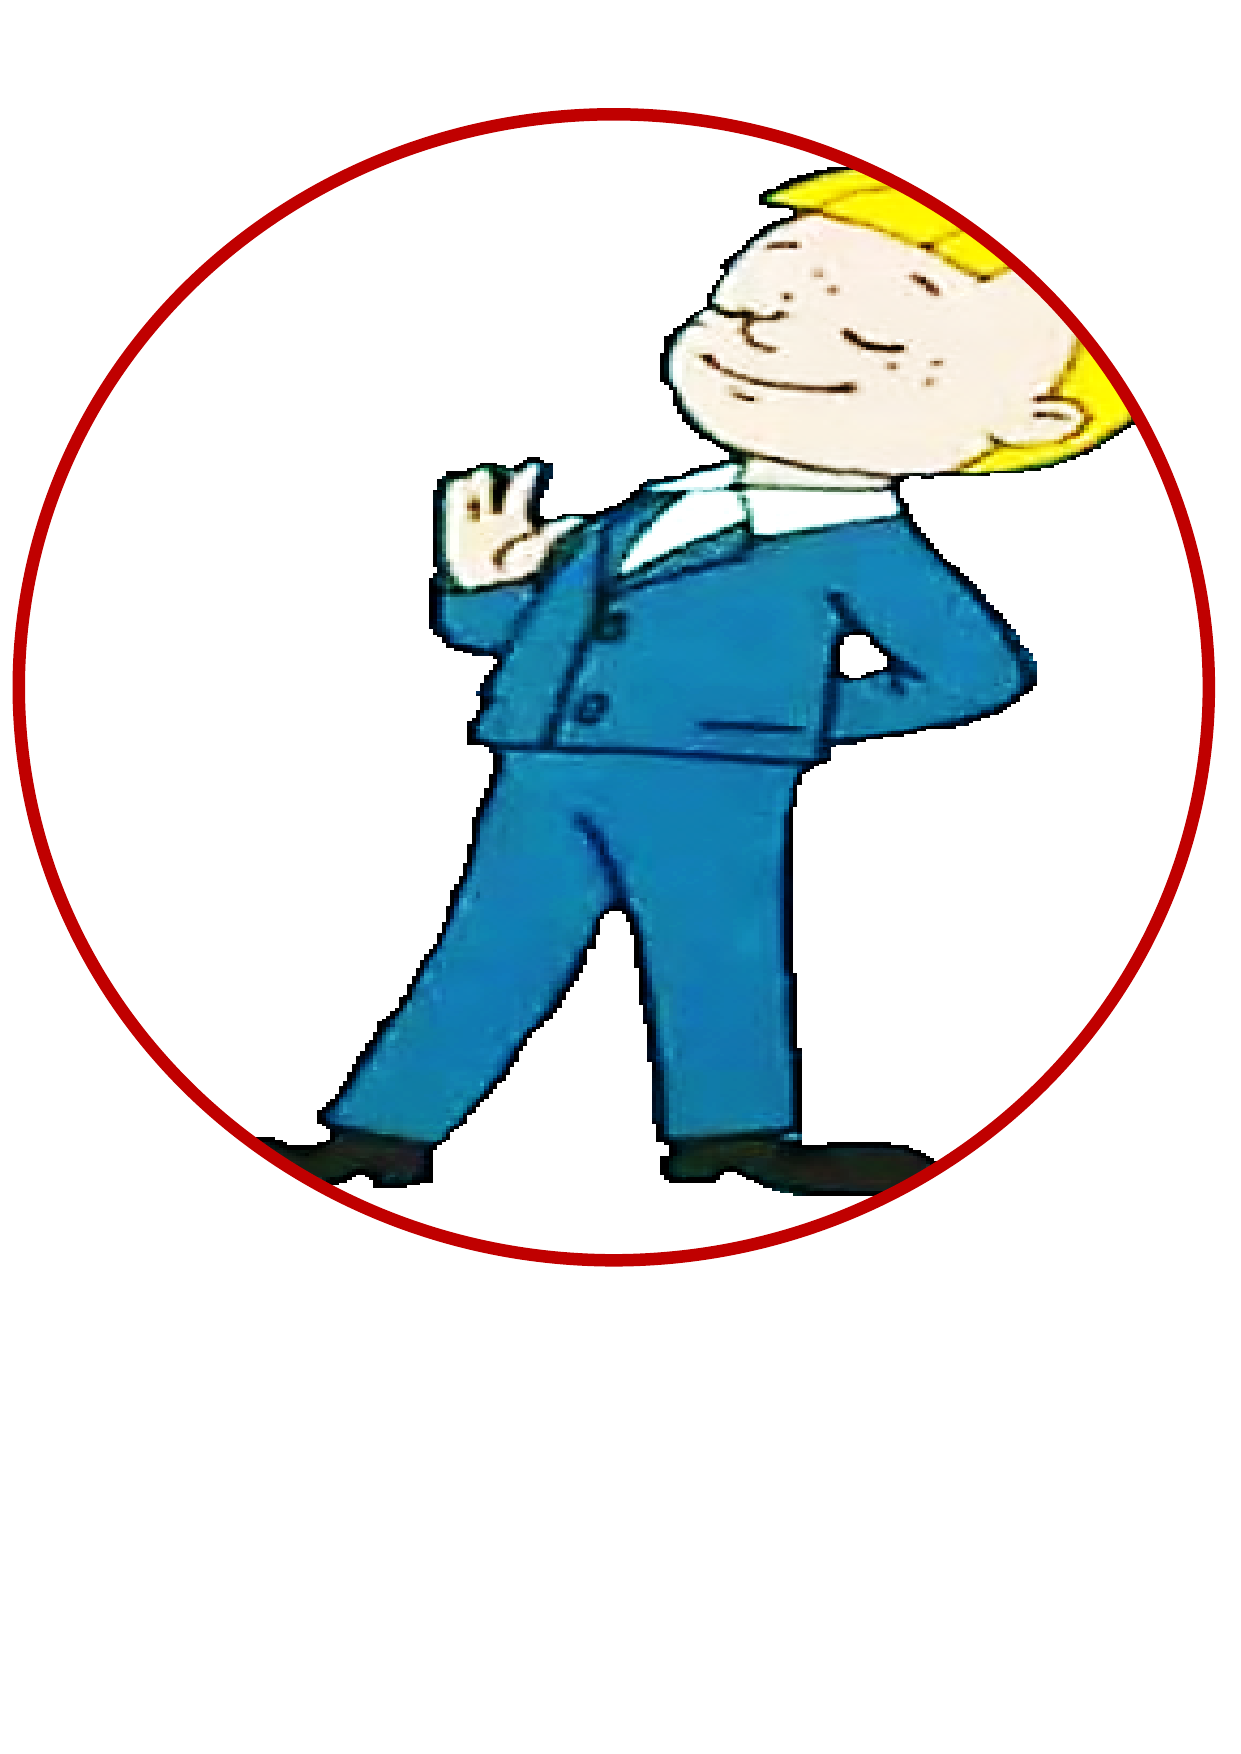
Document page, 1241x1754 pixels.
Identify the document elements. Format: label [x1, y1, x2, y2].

picture [26, 121, 1202, 1254]
